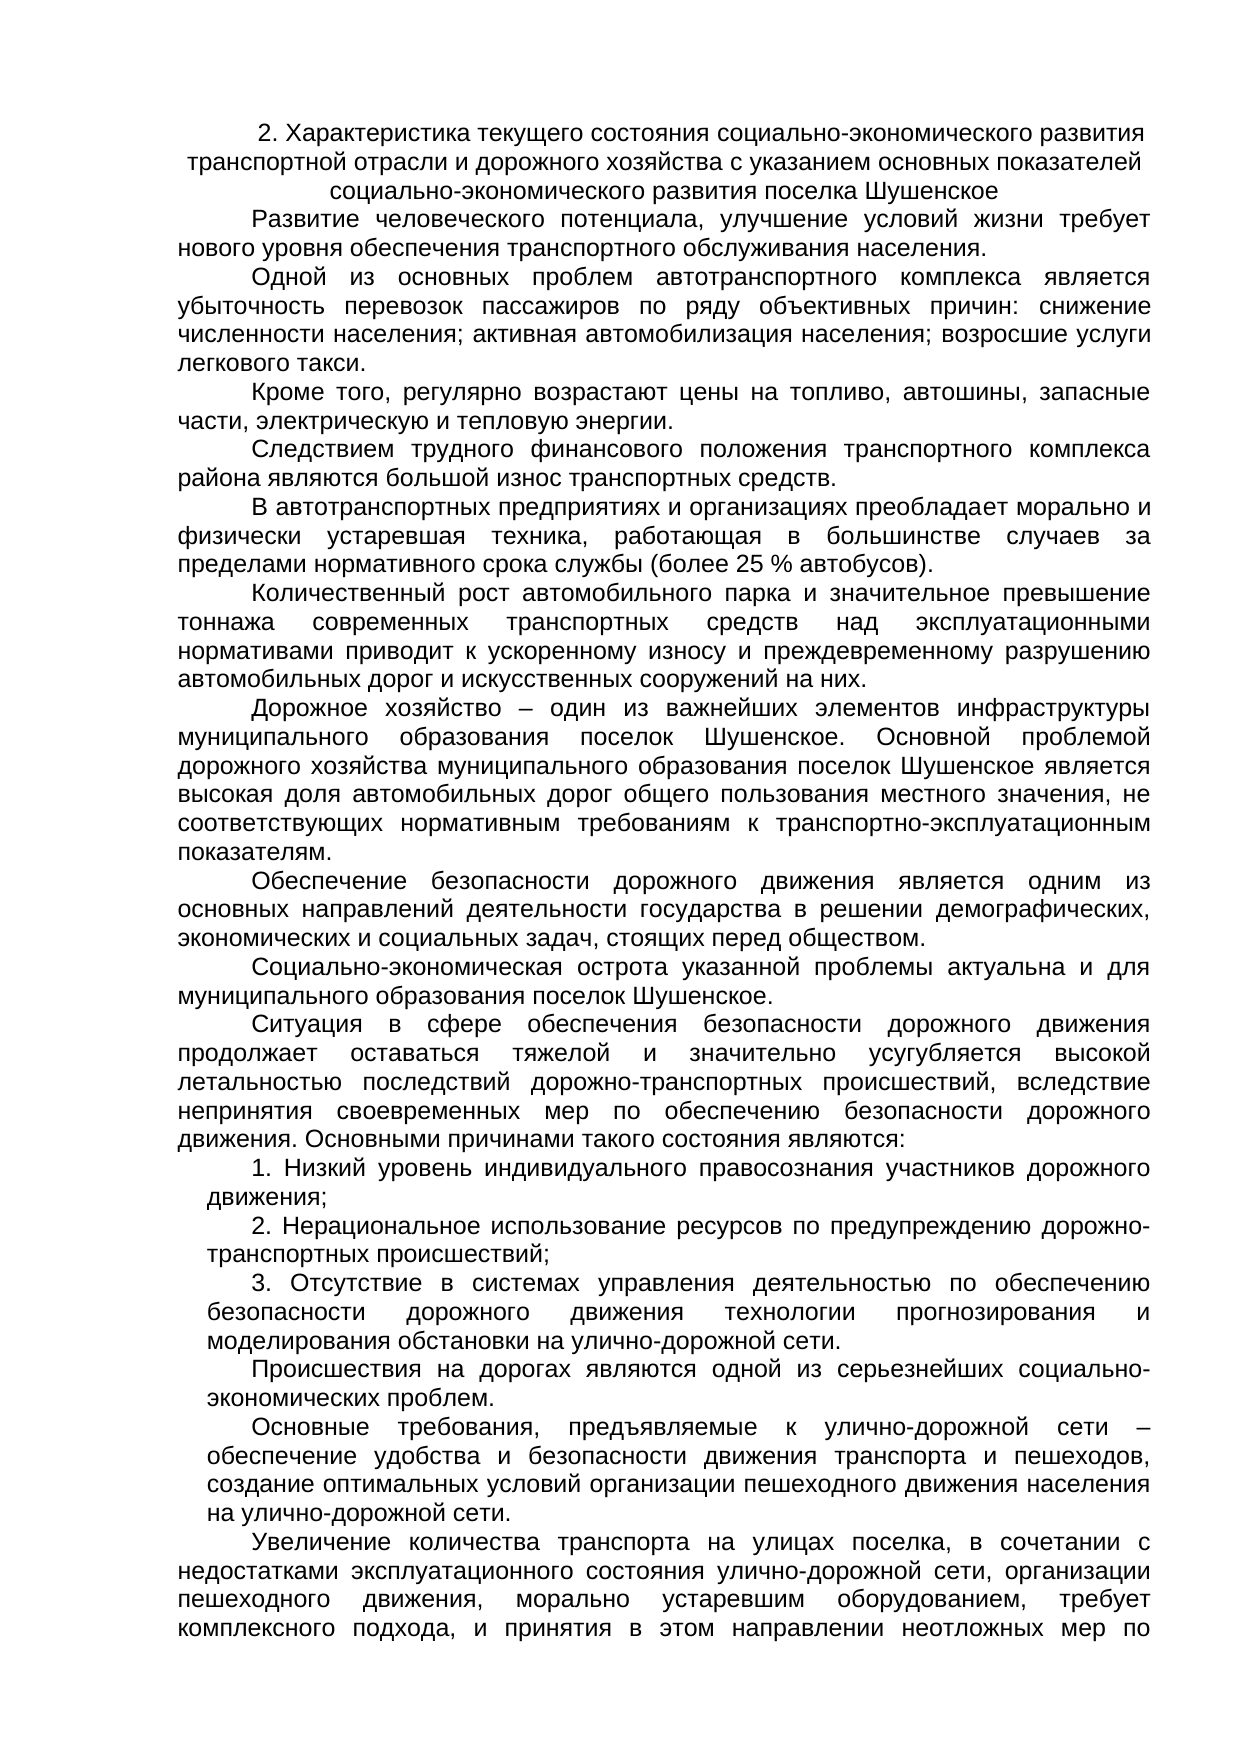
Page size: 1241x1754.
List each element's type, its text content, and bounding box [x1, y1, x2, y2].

text 1. Низкий уровень индивидуального правосознания участников дорожного движения; [207, 1153, 1152, 1211]
text 2. Характеристика текущего состояния социально-экономического развития транспортной отрасли и дорожного хозяйства с указанием основных показателей социально-экономического развития поселка Шушенское [177, 118, 1152, 204]
text Основные требования, предъявляемые к улично-дорожной сети – обеспечение удобства и безопасности движения транспорта и пешеходов, создание оптимальных условий организации пешеходного движения населения на улично-дорожной сети. [207, 1412, 1152, 1527]
text 3. Отсутствие в системах управления деятельностью по обеспечению безопасности дорожного движения технологии прогнозирования и моделирования обстановки на улично-дорожной сети. [207, 1268, 1152, 1354]
text 2. Нерациональное использование ресурсов по предупреждению дорожно-транспортных происшествий; [207, 1211, 1152, 1268]
text Количественный рост автомобильного парка и значительное превышение тоннажа современных транспортных средств над эксплуатационными нормативами приводит к ускоренному износу и преждевременному разрушению автомобильных дорог и искусственных сооружений на них. [177, 578, 1152, 693]
text Ситуация в сфере обеспечения безопасности дорожного движения продолжает оставаться тяжелой и значительно усугубляется высокой летальностью последствий дорожно-транспортных происшествий, вследствие непринятия своевременных мер по обеспечению безопасности дорожного движения. Основными причинами такого состояния являются: [177, 1009, 1152, 1153]
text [177, 1527, 1152, 1642]
text Одной из основных проблем автотранспортного комплекса является убыточность перевозок пассажиров по ряду объективных причин: снижение численности населения; активная автомобилизация населения; возросшие услуги легкового такси. [177, 262, 1152, 377]
text Кроме того, регулярно возрастают цены на топливо, автошины, запасные части, электрическую и тепловую энергии. [177, 377, 1152, 434]
text В автотранспортных предприятиях и организациях преобладает морально и физически устаревшая техника, работающая в большинстве случаев за пределами нормативного срока службы (более 25 % автобусов). [177, 492, 1152, 578]
text Следствием трудного финансового положения транспортного комплекса района являются большой износ транспортных средств. [177, 434, 1152, 492]
text Происшествия на дорогах являются одной из серьезнейших социально-экономических проблем. [207, 1354, 1152, 1412]
text Развитие человеческого потенциала, улучшение условий жизни требует нового уровня обеспечения транспортного обслуживания населения. [177, 204, 1152, 262]
text Обеспечение безопасности дорожного движения является одним из основных направлений деятельности государства в решении демографических, экономических и социальных задач, стоящих перед обществом. [177, 866, 1152, 952]
text Дорожное хозяйство – один из важнейших элементов инфраструктуры муниципального образования поселок Шушенское. Основной проблемой дорожного хозяйства муниципального образования поселок Шушенское является высокая доля автомобильных дорог общего пользования местного значения, не соответствующих нормативным требованиям к транспортно-эксплуатационным показателям. [177, 693, 1152, 866]
text Социально-экономическая острота указанной проблемы актуальна и для муниципального образования поселок Шушенское. [177, 952, 1152, 1009]
